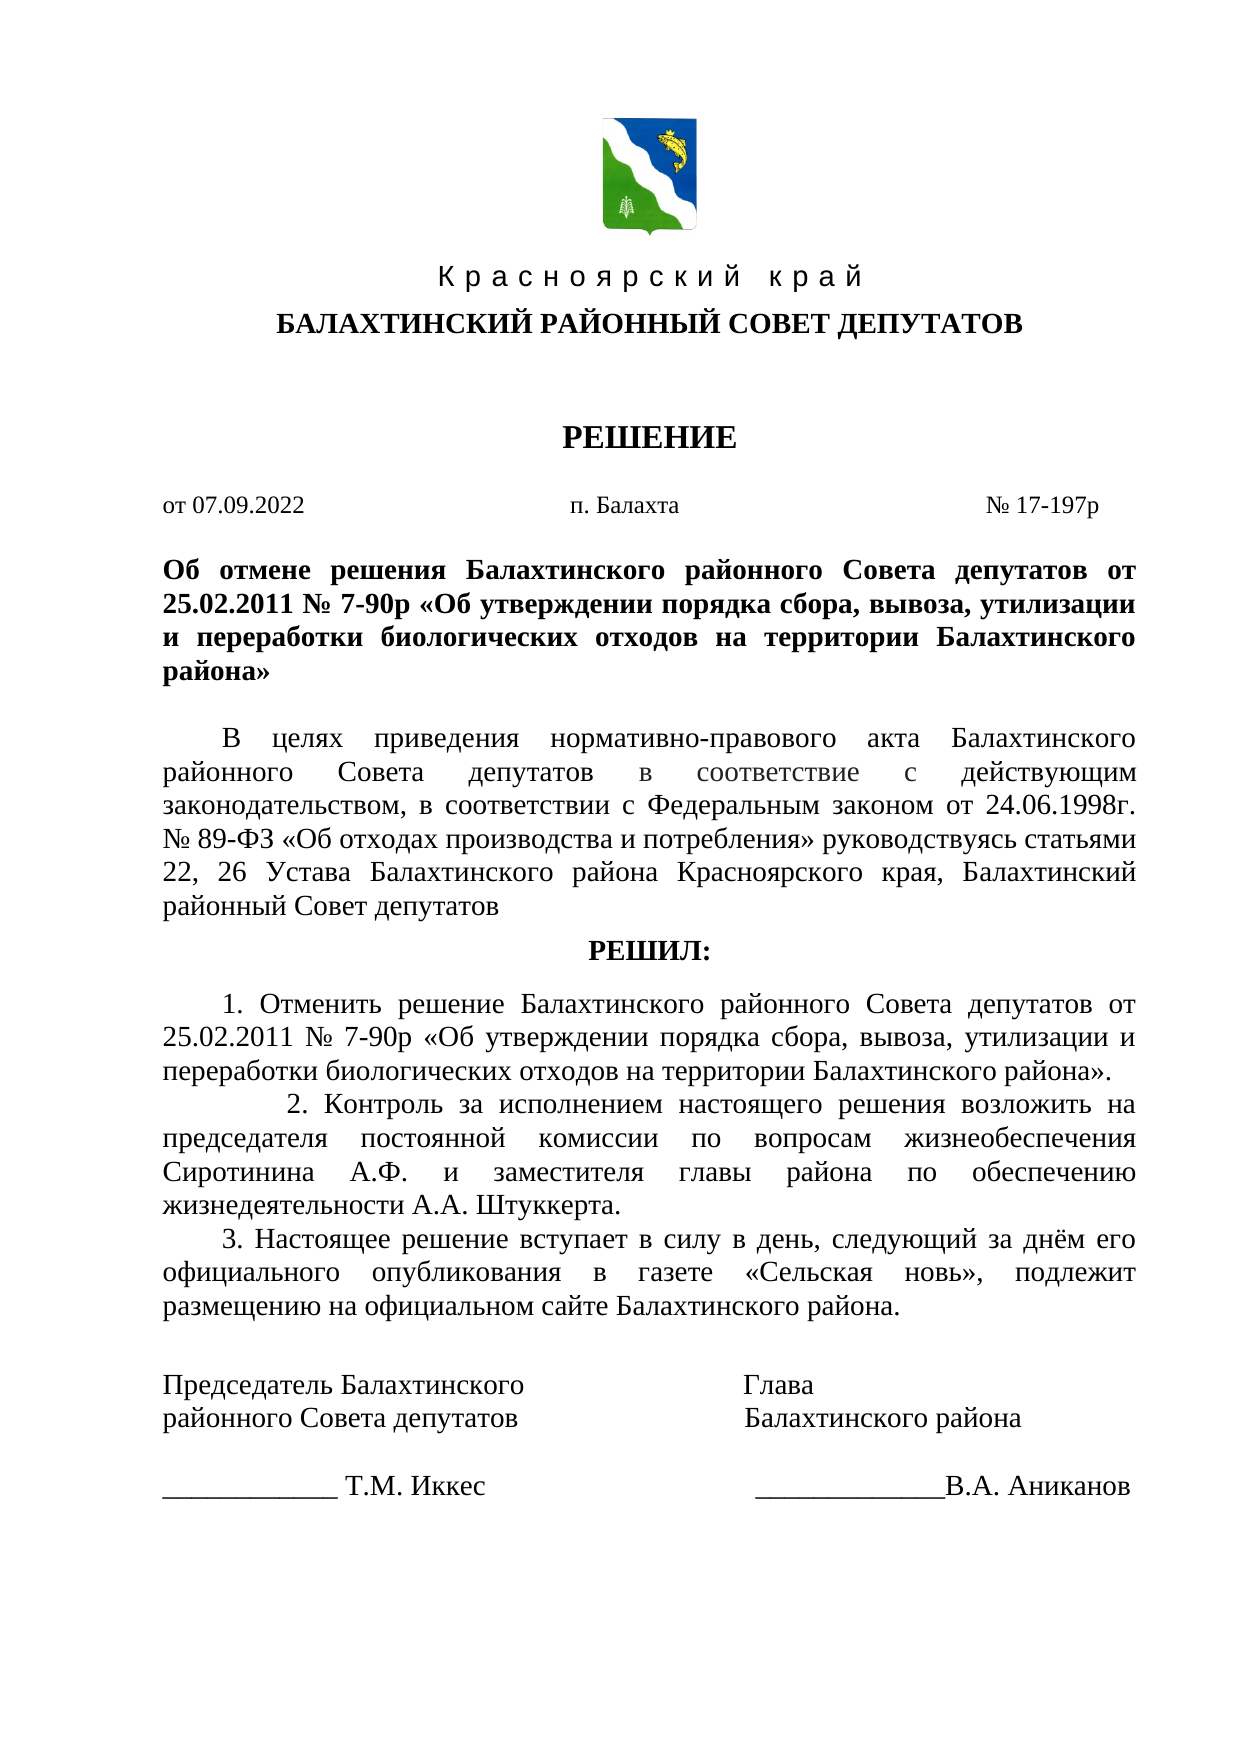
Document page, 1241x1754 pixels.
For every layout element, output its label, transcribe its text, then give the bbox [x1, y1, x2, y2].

text БАЛАХТИНСКИЙ РАЙОННЫЙ СОВЕТ ДЕПУТАТОВ [162, 307, 1137, 340]
text 2. Контроль за исполнением настоящего решения возложить на председателя постоянной комиссии по вопросам жизнеобеспечения Сиротинина А.Ф. и заместителя главы района по обеспечению жизнедеятельности А.А. Штуккерта. [162, 1087, 1137, 1221]
text 1. Отменить решение Балахтинского районного Совета депутатов от 25.02.2011 № 7-90р «Об утверждении порядка сбора, вывоза, утилизации и переработки биологических отходов на территории Балахтинского района». [162, 986, 1137, 1087]
text Председатель Балахтинского Глава [162, 1367, 1137, 1401]
text Об отмене решения Балахтинского районного Совета депутатов от 25.02.2011 № 7-90р «Об утверждении порядка сбора, вывоза, утилизации и переработки биологических отходов на территории Балахтинского района» [162, 552, 1137, 687]
text ____________ Т.М. Иккес _____________В.А. Аниканов [162, 1468, 1137, 1501]
text РЕШИЛ: [162, 933, 1137, 967]
text Решение [162, 417, 1137, 456]
text Красноярский край [162, 259, 1137, 293]
picture [602, 118, 697, 239]
text 3. Настоящее решение вступает в силу в день, следующий за днём его официального опубликования в газете «Сельская новь», подлежит размещению на официальном сайте Балахтинского района. [162, 1221, 1137, 1321]
text районного Совета депутатов Балахтинского района [162, 1401, 1137, 1434]
text В целях приведения нормативно-правового акта Балахтинского районного Совета депутатов в соответствие с действующим законодательством, в соответствии с Федеральным законом от 24.06.1998г. № 89-ФЗ «Об отходах производства и потребления» руководствуясь статьями 22, 26 Устава Балахтинского района Красноярского края, Балахтинский районный Совет депутатов [162, 720, 1137, 921]
text от 07.09.2022 п. Балахта № 17-197р [162, 490, 1137, 519]
